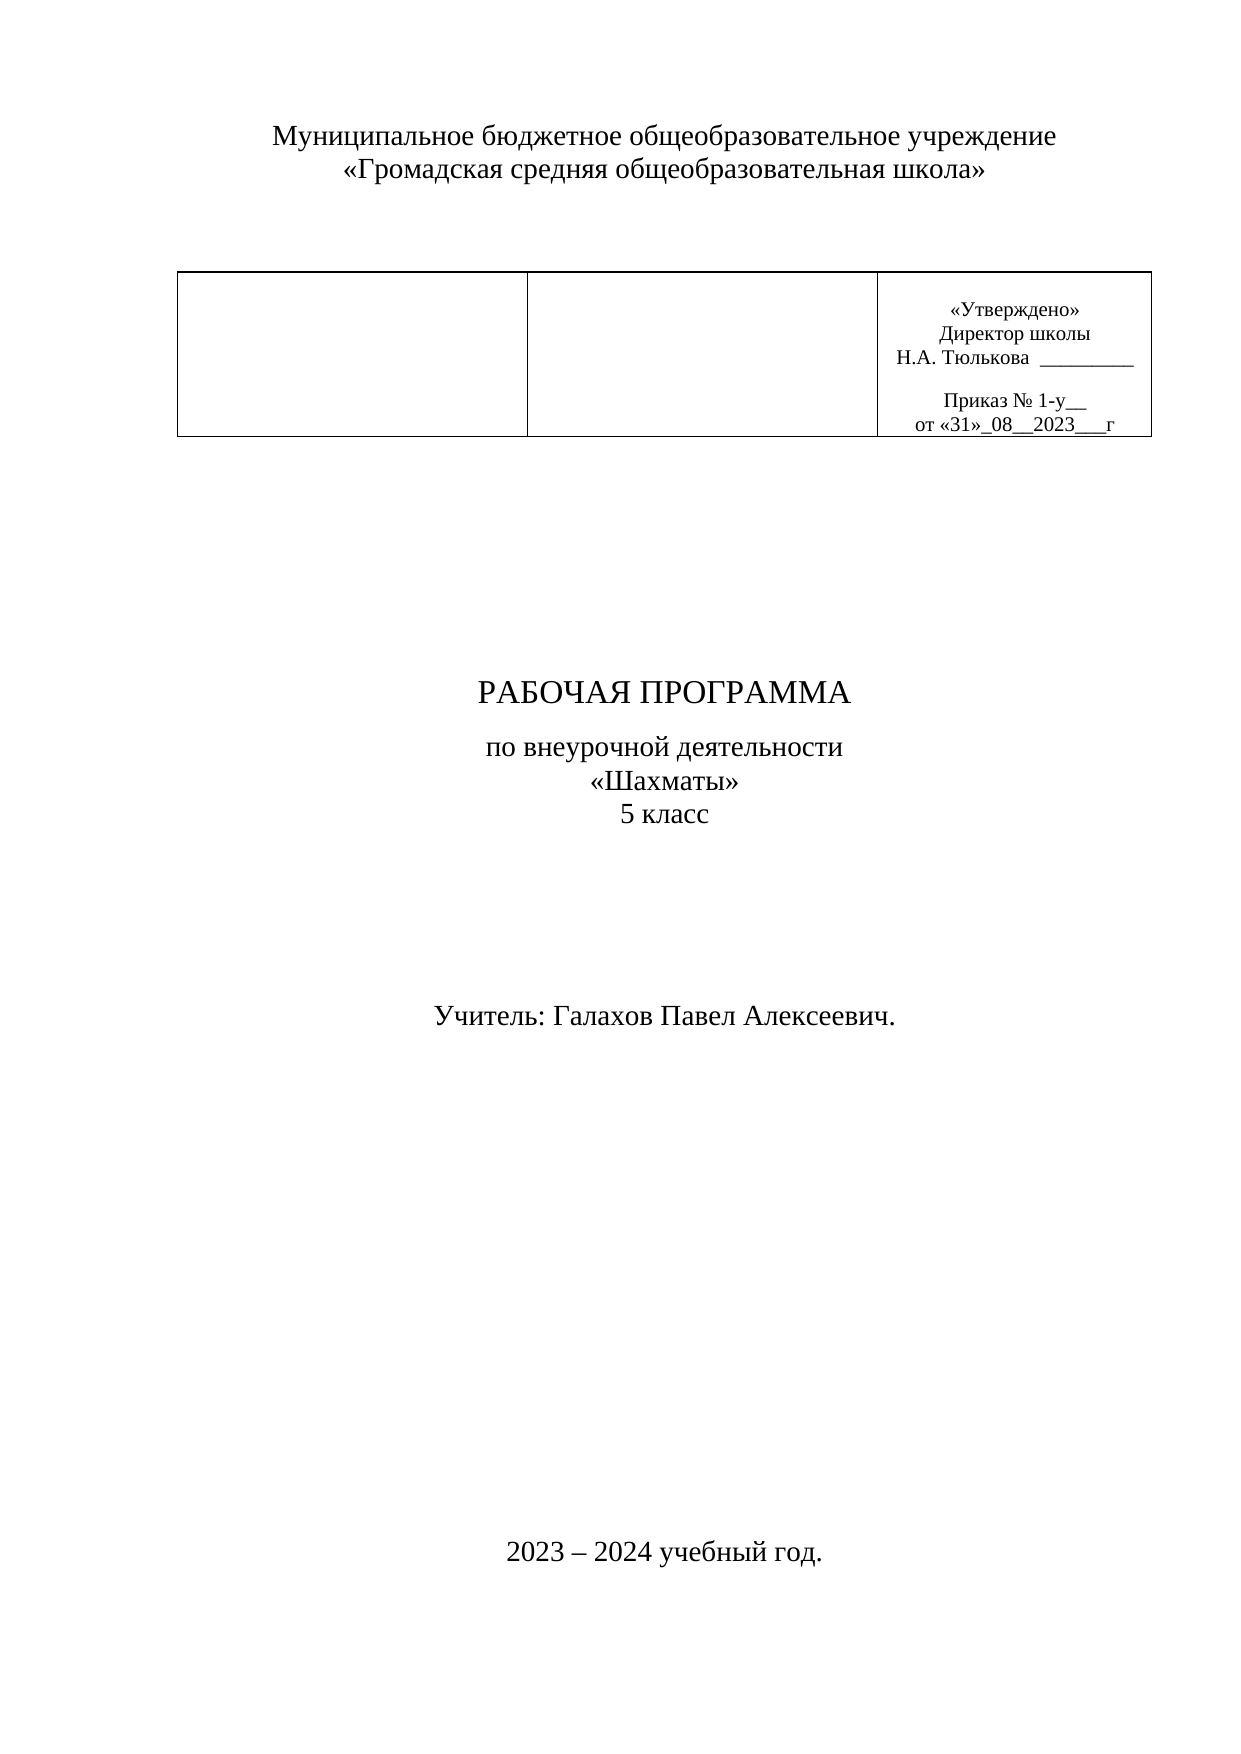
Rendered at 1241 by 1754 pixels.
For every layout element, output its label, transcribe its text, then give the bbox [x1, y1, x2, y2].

text РАБОЧАЯ ПРОГРАММА [177, 672, 1152, 710]
text 2023 – 2024 учебный год. [177, 1534, 1152, 1568]
table_header [528, 273, 877, 436]
text 5 класс [177, 796, 1152, 830]
text Учитель: Галахов Павел Алексеевич. [177, 998, 1152, 1031]
table_header «Утверждено» Директор школы Н.А. Тюлькова _________ Приказ № 1-у__ от «31»_08__2023___г [878, 273, 1151, 436]
text «Громадская средняя общеобразовательная школа» [177, 152, 1152, 185]
text по внеурочной деятельности [177, 729, 1152, 763]
text «Шахматы» [177, 763, 1152, 796]
text Муниципальное бюджетное общеобразовательное учреждение [177, 118, 1152, 152]
table_header [178, 273, 527, 436]
